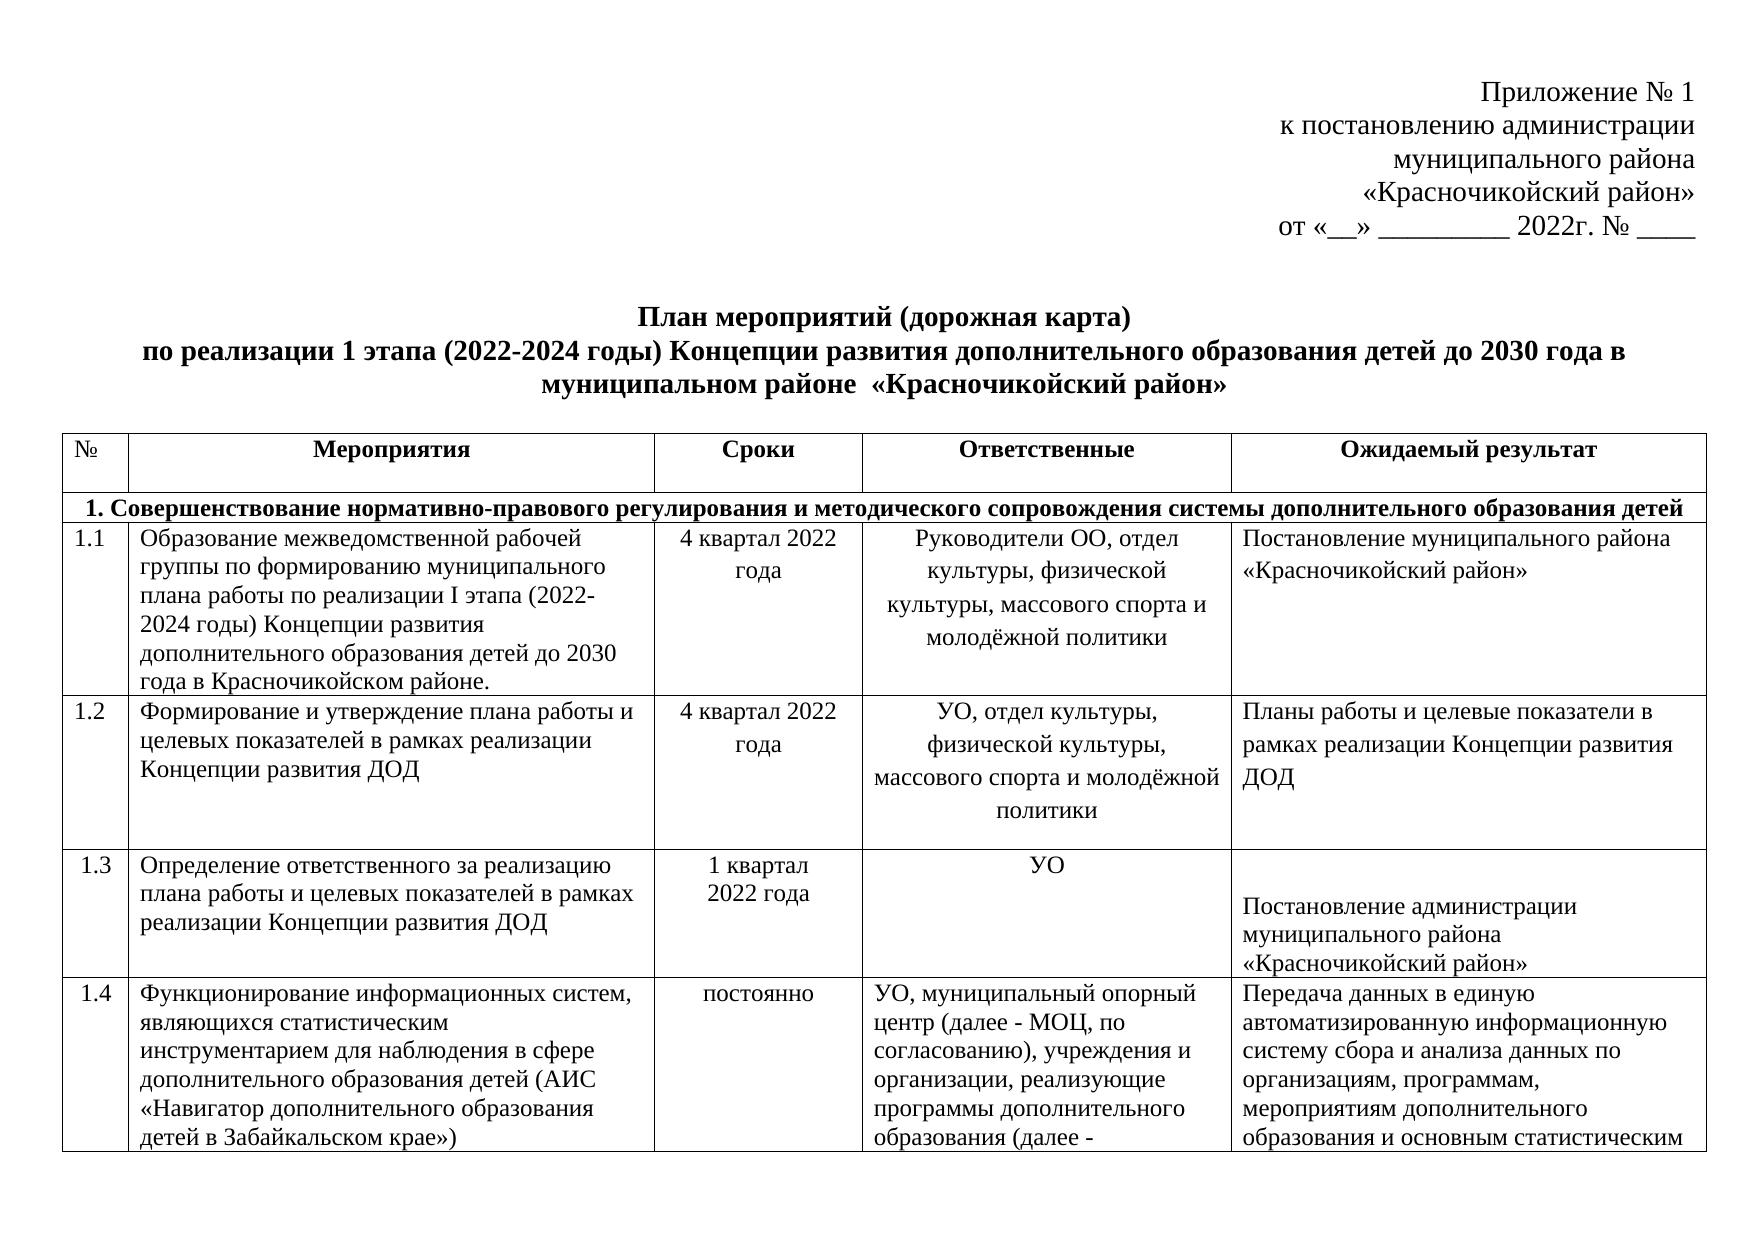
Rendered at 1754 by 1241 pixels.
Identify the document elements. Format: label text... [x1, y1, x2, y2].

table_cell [129, 978, 654, 1151]
text от «__» _________ 2022г. № ____ [59, 208, 1695, 242]
text «Красночикойский район» [59, 174, 1695, 208]
table_header Мероприятия [129, 434, 654, 492]
table_cell Постановление администрации муниципального района «Красночикойский район» [1232, 850, 1706, 977]
table_cell Определение ответственного за реализацию плана работы и целевых показателей в рамках реализации Концепции развития ДОД [129, 850, 654, 977]
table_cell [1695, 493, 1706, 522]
table_header Ожидаемый результат [1232, 434, 1706, 492]
text к постановлению администрации [59, 107, 1695, 141]
table_cell 1.4 [63, 978, 128, 1151]
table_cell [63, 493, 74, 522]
text Приложение № 1 [74, 74, 1695, 107]
table_cell Формирование и утверждение плана работы и целевых показателей в рамках реализации Концепции развития ДОД [129, 696, 654, 849]
table_cell 1.2 [63, 696, 128, 849]
text План мероприятий (дорожная карта) [74, 299, 1695, 333]
table_cell 1.1 [63, 523, 128, 695]
text по реализации 1 этапа (2022-2024 годы) Концепции развития дополнительного образования детей до 2030 года в муниципальном районе «Красночикойский район» [74, 333, 1695, 400]
table_cell Постановление муниципального района «Красночикойский район» [1232, 523, 1706, 695]
table_cell УО [863, 850, 1231, 977]
table_cell 4 квартал 2022 года [655, 696, 862, 849]
table_cell постоянно [655, 978, 862, 1151]
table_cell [863, 978, 1231, 1151]
table_header Ответственные [863, 434, 1231, 492]
table_cell 1.3 [63, 850, 128, 977]
table_cell Планы работы и целевые показатели в рамках реализации Концепции развития ДОД [1232, 696, 1706, 849]
table_cell 1 квартал 2022 года [655, 850, 862, 977]
table_cell Руководители ОО, отдел культуры, физической культуры, массового спорта и молодёжной политики [863, 523, 1231, 695]
table_cell УО, отдел культуры, физической культуры, массового спорта и молодёжной политики [863, 696, 1231, 849]
table_cell Образование межведомственной рабочей группы по формированию муниципального плана работы по реализации I этапа (2022-2024 годы) Концепции развития дополнительного образования детей до 2030 года в Красночикойском районе. [129, 523, 654, 695]
text муниципального района [59, 141, 1695, 174]
table_cell 4 квартал 2022 года [655, 523, 862, 695]
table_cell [1232, 978, 1706, 1151]
table_header № [63, 434, 128, 492]
